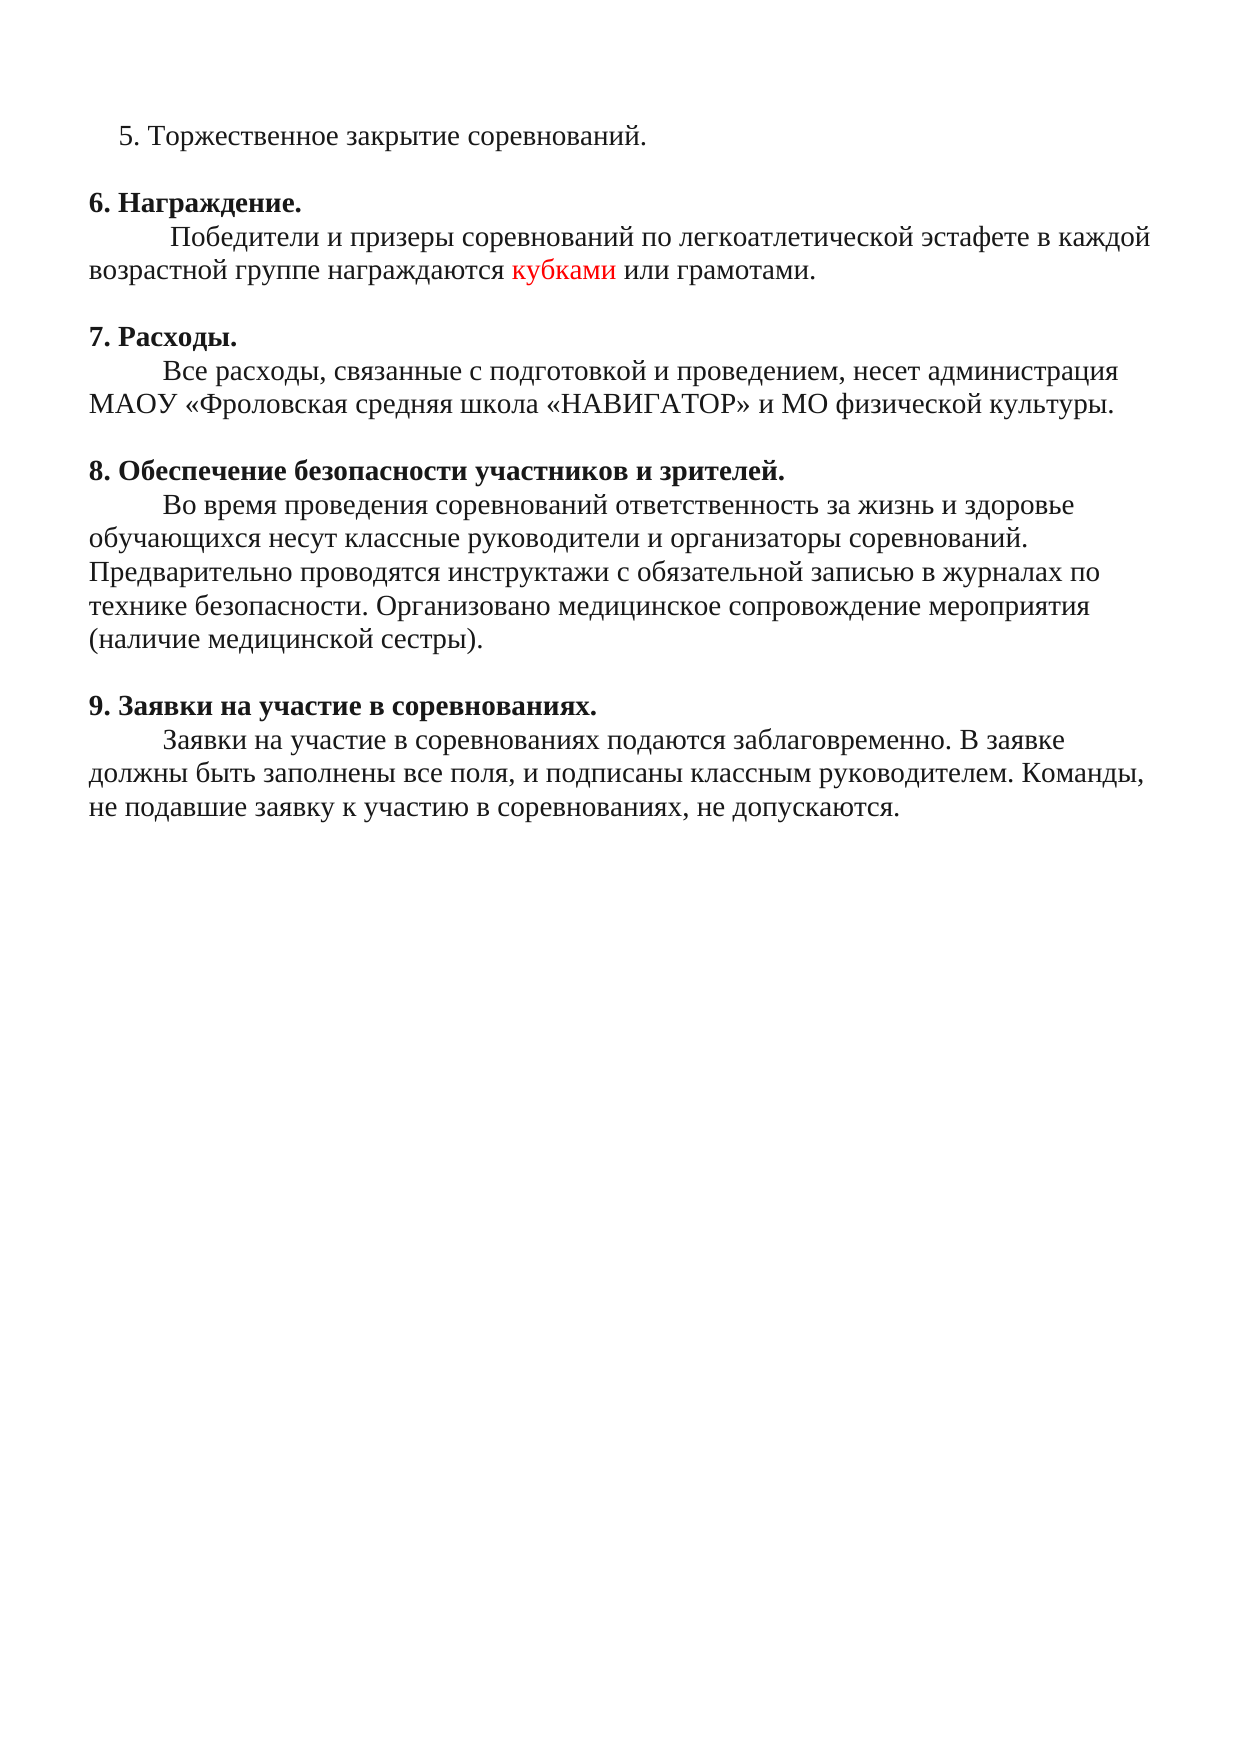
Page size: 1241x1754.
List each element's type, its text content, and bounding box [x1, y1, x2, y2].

text Победители и призеры соревнований по легкоатлетической эстафете в каждой возрастной группе награждаются кубками или грамотами. [89, 219, 1152, 286]
text 8. Обеспечение безопасности участников и зрителей. [89, 453, 1152, 487]
text 6. Награждение. [89, 185, 1152, 219]
text Все расходы, связанные с подготовкой и проведением, несет администрация МАОУ «Фроловская средняя школа «НАВИГАТОР» и МО физической культуры. [89, 353, 1152, 420]
text 5. Торжественное закрытие соревнований. [89, 118, 1152, 152]
text 7. Расходы. [89, 319, 1152, 353]
text 9. Заявки на участие в соревнованиях. [89, 688, 1152, 722]
text Во время проведения соревнований ответственность за жизнь и здоровье обучающихся несут классные руководители и организаторы соревнований. Предварительно проводятся инструктажи с обязательной записью в журналах по технике безопасности. Организовано медицинское сопровождение мероприятия (наличие медицинской сестры). [89, 487, 1152, 655]
text Заявки на участие в соревнованиях подаются заблаговременно. В заявке должны быть заполнены все поля, и подписаны классным руководителем. Команды, не подавшие заявку к участию в соревнованиях, не допускаются. [89, 722, 1152, 822]
